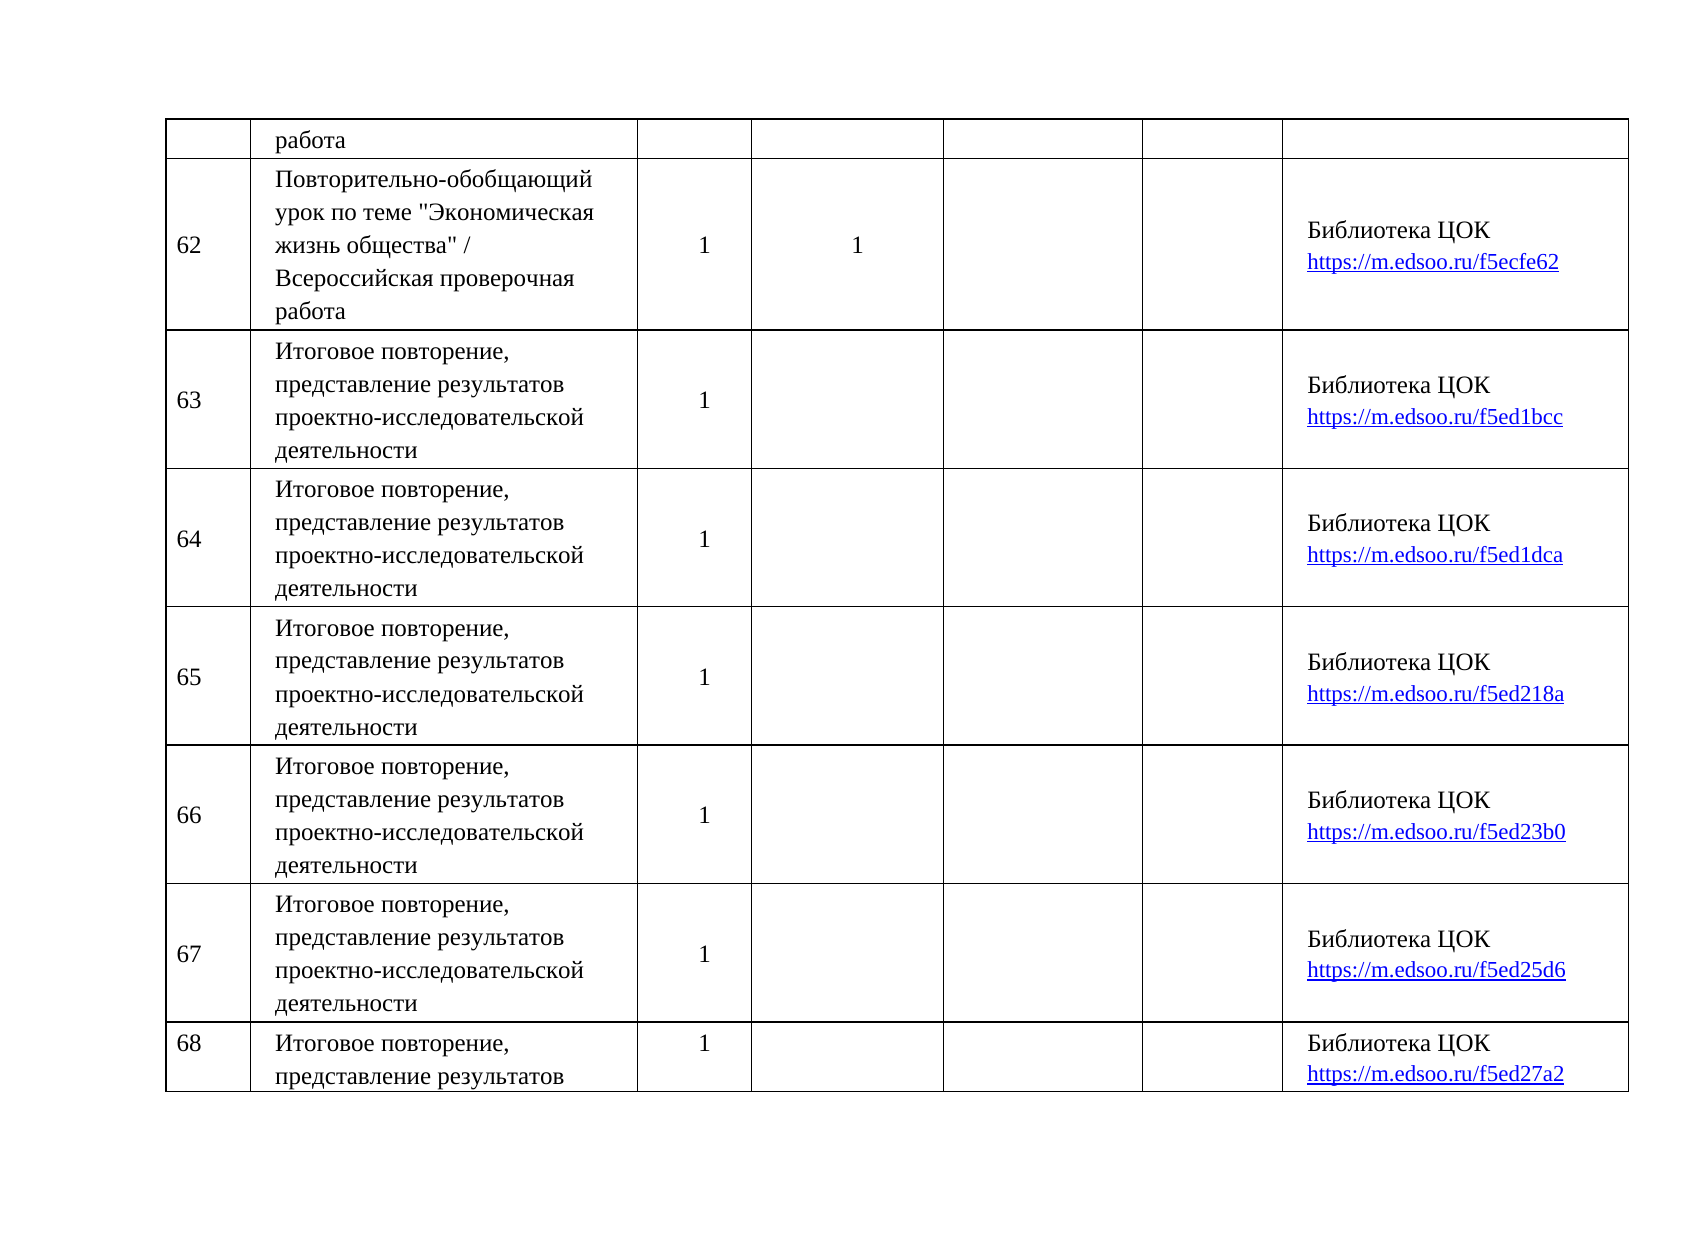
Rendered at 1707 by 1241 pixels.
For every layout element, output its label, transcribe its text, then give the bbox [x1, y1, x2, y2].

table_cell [251, 120, 637, 157]
table_cell 68 [167, 1023, 250, 1091]
table_cell [752, 884, 943, 1021]
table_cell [251, 159, 637, 329]
table_cell [944, 1023, 1142, 1091]
table_cell [752, 331, 943, 467]
table_cell Итоговое повторение, представление результатов проектно-исследовательской деятельности [251, 607, 637, 744]
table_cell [251, 884, 637, 1021]
table_cell Библиотека ЦОК https://m.edsoo.ru/f5ed1dca [1283, 469, 1628, 606]
table_cell 1 [638, 159, 751, 329]
table_cell 67 [167, 884, 250, 1021]
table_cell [1283, 120, 1628, 157]
table_cell Итоговое повторение, представление результатов проектно-исследовательской деятельности [251, 331, 637, 467]
table_cell 1 [752, 120, 943, 157]
table_cell 64 [167, 469, 250, 606]
table_cell [1143, 469, 1282, 606]
table_cell [944, 469, 1142, 606]
table_cell 1 [638, 1023, 751, 1091]
table_cell Библиотека ЦОК https://m.edsoo.ru/f5ed25d6 [1283, 884, 1628, 1021]
table_cell [944, 120, 1142, 157]
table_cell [1283, 1023, 1628, 1091]
table_cell Итоговое повторение, представление результатов проектно-исследовательской деятельности [251, 746, 637, 883]
table_cell 1 [638, 120, 751, 157]
table_cell 1 [752, 159, 943, 329]
table_cell [1143, 746, 1282, 883]
table_cell 1 [638, 607, 751, 744]
table_cell [1143, 159, 1282, 329]
table_cell 61 [167, 120, 250, 157]
table_cell [752, 607, 943, 744]
table_cell [944, 331, 1142, 467]
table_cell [251, 1023, 637, 1091]
table_cell [1143, 884, 1282, 1021]
table_cell 63 [167, 331, 250, 467]
table_cell [944, 607, 1142, 744]
table_cell [752, 746, 943, 883]
table_cell [1143, 331, 1282, 467]
table_cell 65 [167, 607, 250, 744]
table_cell Библиотека ЦОК https://m.edsoo.ru/f5ecfe62 [1283, 159, 1628, 329]
table_cell 66 [167, 746, 250, 883]
table_cell [1143, 607, 1282, 744]
table_cell Итоговое повторение, представление результатов проектно-исследовательской деятельности [251, 469, 637, 606]
table_cell [1143, 120, 1282, 157]
table_cell [944, 884, 1142, 1021]
table_cell 62 [167, 159, 250, 329]
table_cell [1143, 1023, 1282, 1091]
table_cell [752, 1023, 943, 1091]
table_cell 1 [638, 469, 751, 606]
table_cell [752, 469, 943, 606]
table_cell Библиотека ЦОК https://m.edsoo.ru/f5ed23b0 [1283, 746, 1628, 883]
table_cell [944, 159, 1142, 329]
table_cell 1 [638, 884, 751, 1021]
table_cell Библиотека ЦОК https://m.edsoo.ru/f5ed1bcc [1283, 331, 1628, 467]
table_cell [944, 746, 1142, 883]
table_cell Библиотека ЦОК https://m.edsoo.ru/f5ed218a [1283, 607, 1628, 744]
table_cell 1 [638, 746, 751, 883]
table_cell 1 [638, 331, 751, 467]
